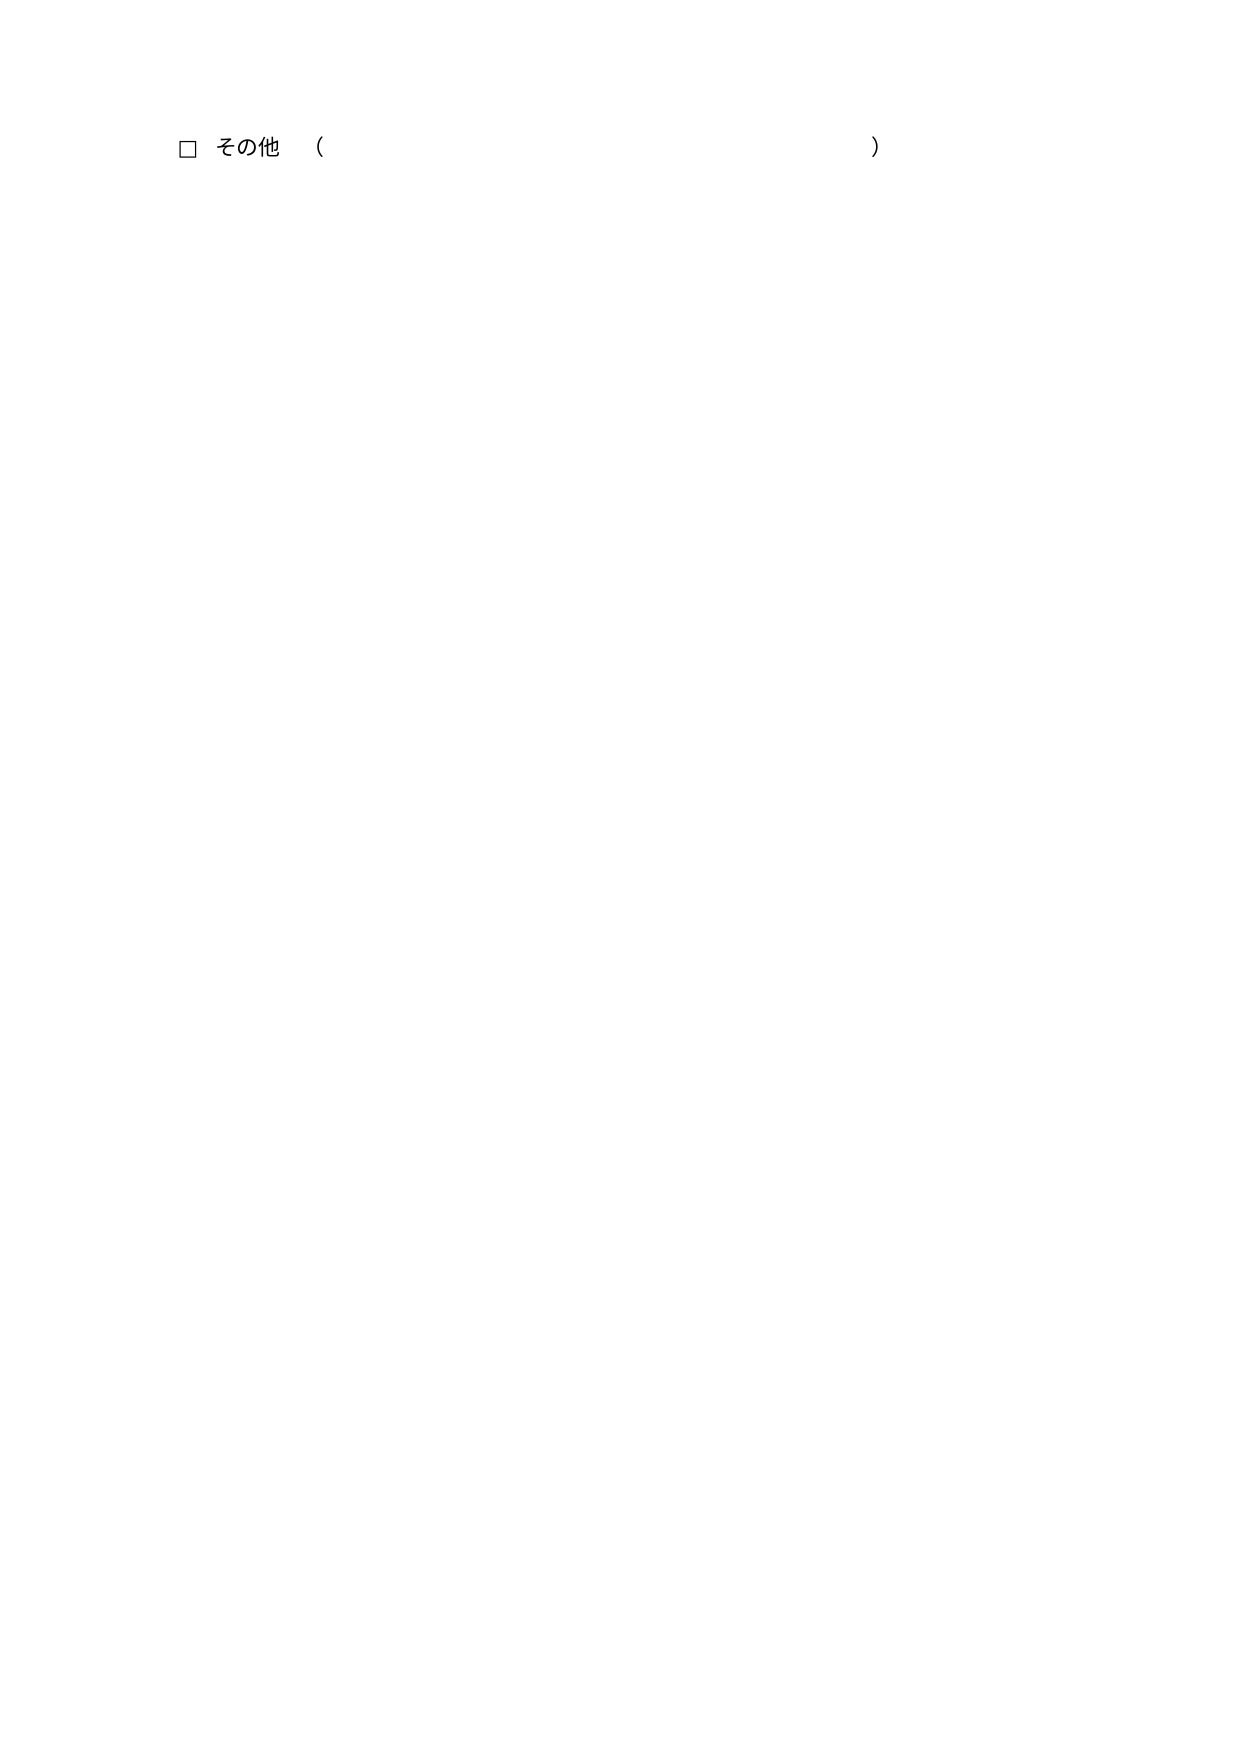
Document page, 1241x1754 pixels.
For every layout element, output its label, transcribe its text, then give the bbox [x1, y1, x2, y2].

list その他 （ ） [177, 127, 1063, 164]
